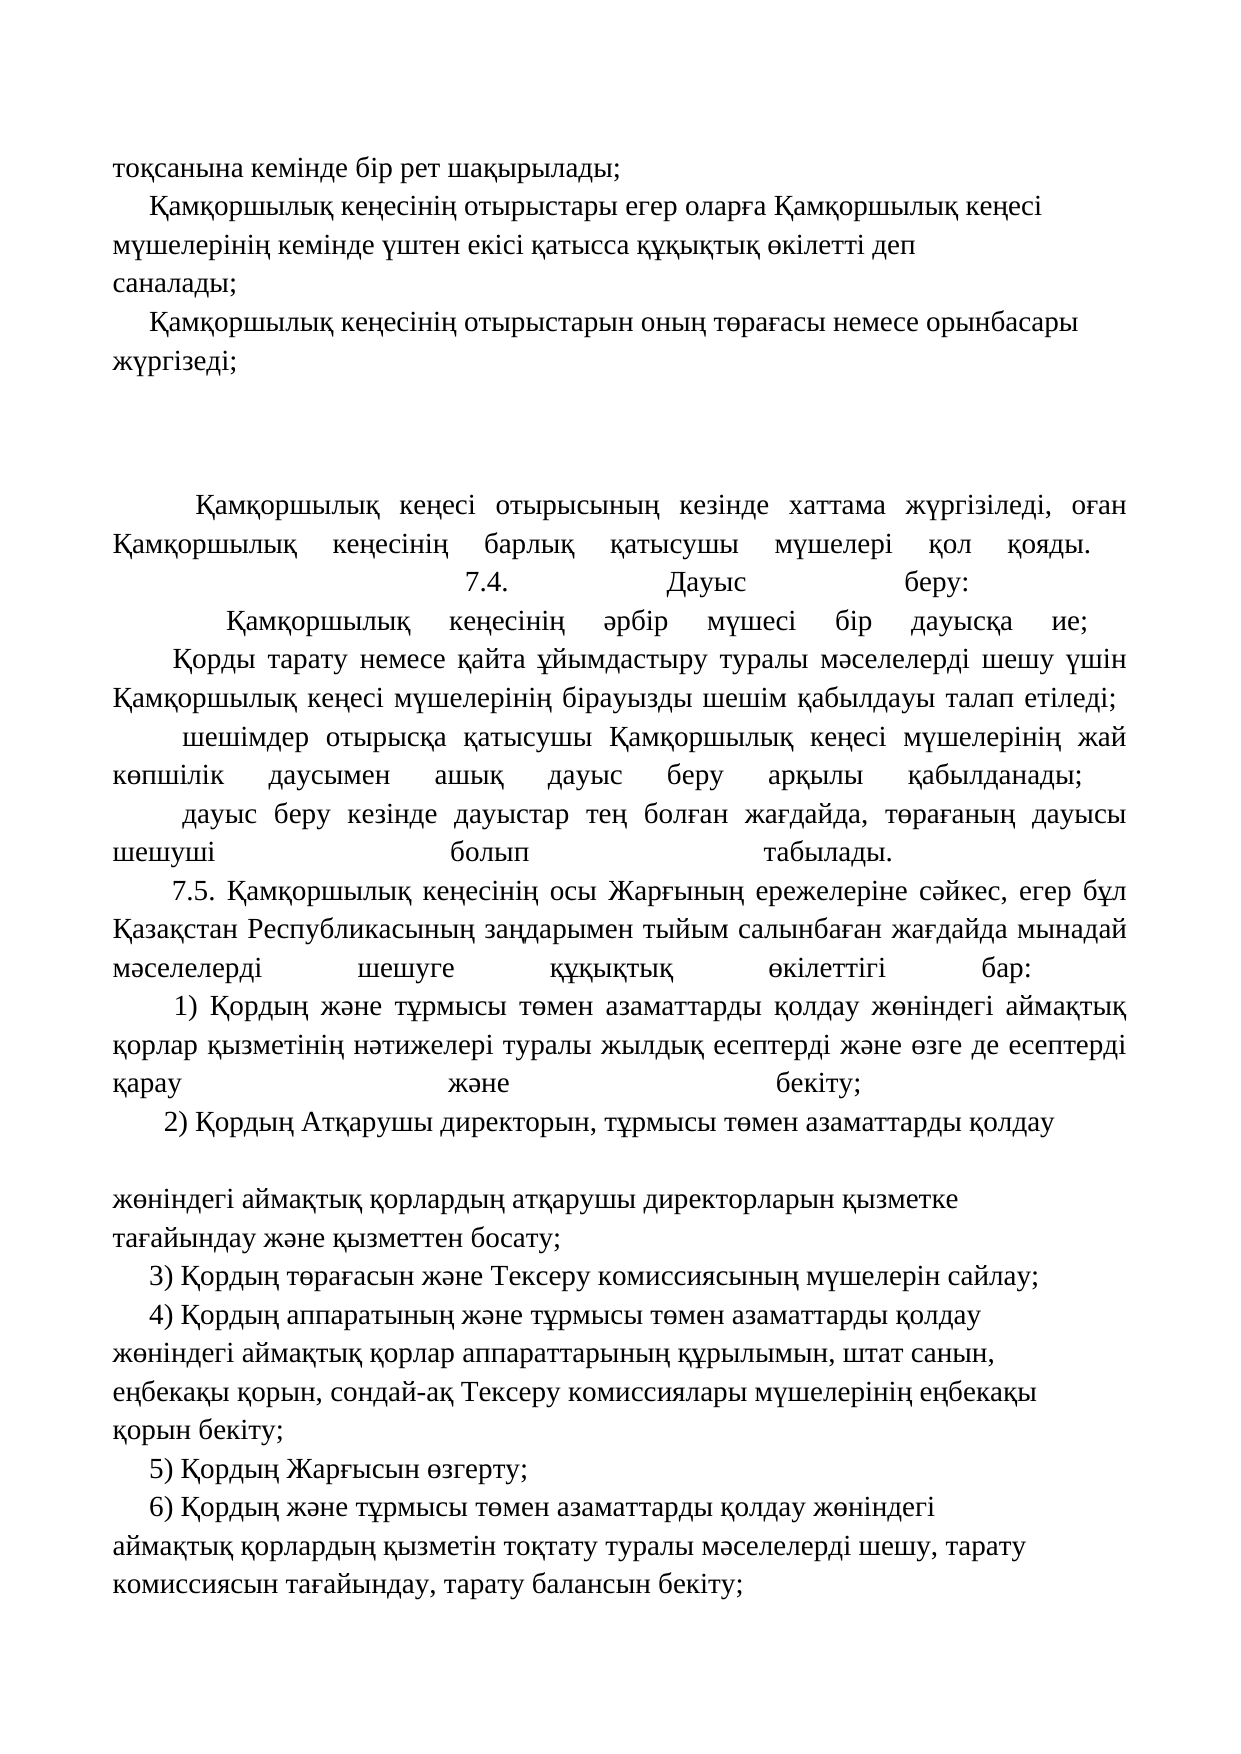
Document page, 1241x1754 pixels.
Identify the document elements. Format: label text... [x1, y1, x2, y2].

text 3) Қордың төрағасын және Тексеру комиссиясының мүшелерiн сайлау; [112, 1258, 1128, 1292]
text тоқсанына кемiнде бiр рет шақырылады; [112, 150, 1128, 183]
text 4) Қордың аппаратының және тұрмысы төмен азаматтарды қолдау [112, 1297, 1128, 1330]
text Қамқоршылық кеңесiнiң отырыстарын оның төрағасы немесе орынбасары [112, 304, 1128, 338]
text жөнiндегi аймақтық қорлар аппараттарының құрылымын, штат санын, [112, 1335, 1128, 1369]
text мүшелерiнiң кемiнде үштен екiсi қатысса құқықтық өкiлеттi деп [112, 227, 1128, 261]
text комиссиясын тағайындау, тарату балансын бекiту; [112, 1567, 1128, 1600]
text жөнiндегi аймақтық қорлардың атқарушы директорларын қызметке [112, 1181, 1128, 1215]
text 6) Қордың және тұрмысы төмен азаматтарды қолдау жөнiндегi [112, 1489, 1128, 1523]
text жүргізедi; [112, 343, 1128, 376]
text Қамқоршылық кеңесi отырысының кезiнде хаттама жүргiзiледi, оған Қамқоршылық кеңесiнiң барлық қатысушы мүшелерi қол қояды. 7.4. Дауыс беру: Қамқоршылық кеңесiнiң әрбiр мүшесi бiр дауысқа ие; Қорды тарату немесе қайта ұйымдастыру туралы мәселелердi шешу үшiн Қамқоршылық кеңесi мүшелерiнiң бiрауызды шешiм қабылдауы талап етiледi; шешiмдер отырысқа қатысушы Қамқоршылық кеңесi мүшелерiнiң жай көпшiлiк даусымен ашық дауыс беру арқылы қабылданады; дауыс беру кезiнде дауыстар тең болған жағдайда, төрағаның дауысы шешушi болып табылады. 7.5. Қамқоршылық кеңесiнiң осы Жарғының ережелерiне сәйкес, егер бұл Қазақстан Республикасының заңдарымен тыйым салынбаған жағдайда мынадай мәселелердi шешуге құқықтық өкiлеттiгi бар: 1) Қордың және тұрмысы төмен азаматтарды қолдау жөнiндегi аймақтық қорлар қызметiнiң нәтижелерi туралы жылдық есептердi және өзге де есептердi қарау және бекiту; 2) Қордың Атқарушы директорын, тұрмысы төмен азаматтарды қолдау [112, 449, 1128, 1138]
text саналады; [112, 266, 1128, 299]
text 5) Қордың Жарғысын өзгерту; [112, 1451, 1128, 1484]
text Қамқоршылық кеңесiнiң отырыстары егер оларға Қамқоршылық кеңесi [112, 188, 1128, 222]
text еңбекақы қорын, сондай-ақ Тексеру комиссиялары мүшелерiнiң еңбекақы [112, 1374, 1128, 1407]
text тағайындау және қызметтен босату; [112, 1220, 1128, 1253]
text аймақтық қорлардың қызметiн тоқтату туралы мәселелердi шешу, тарату [112, 1528, 1128, 1562]
text қорын бекiту; [112, 1412, 1128, 1446]
